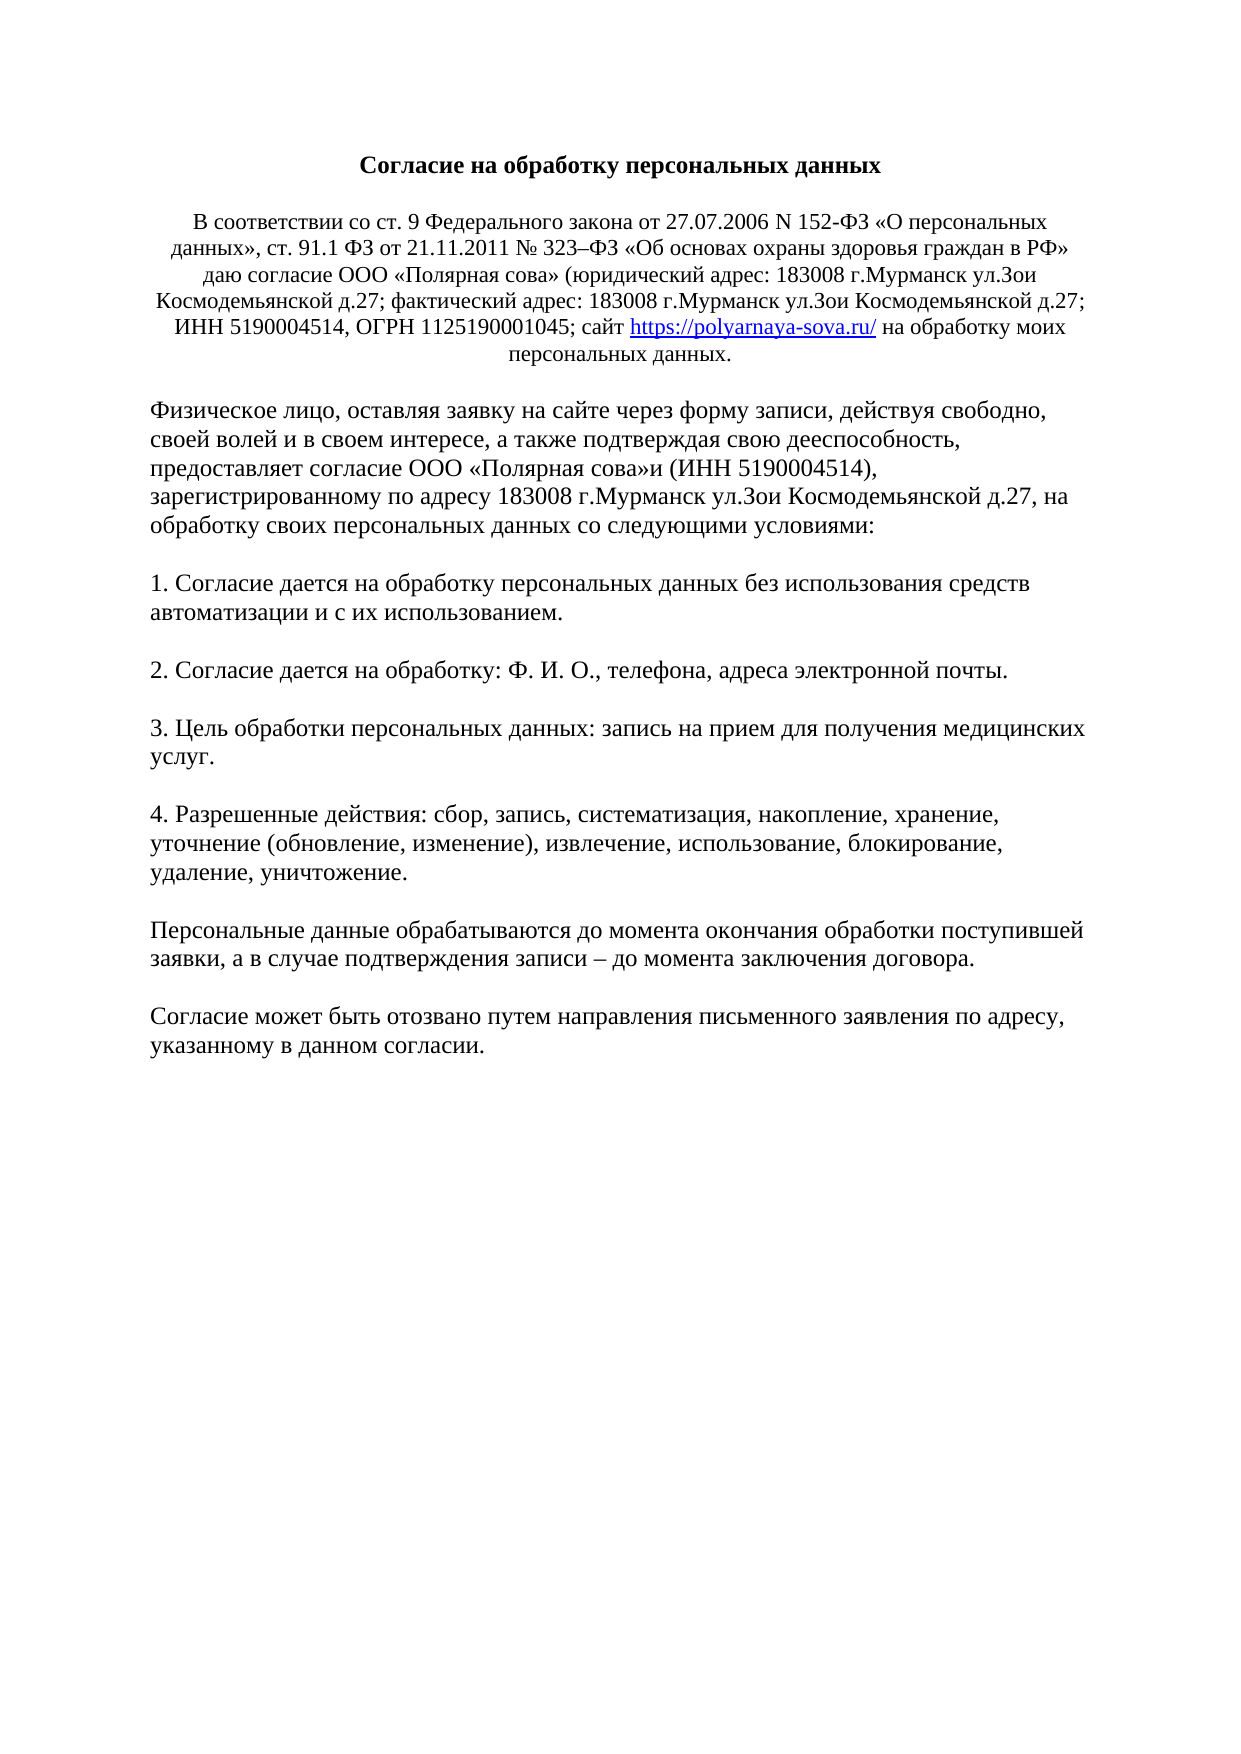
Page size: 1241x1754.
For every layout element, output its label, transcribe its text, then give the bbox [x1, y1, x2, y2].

text 2. Согласие дается на обработку: Ф. И. О., телефона, адреса электронной почты. [150, 655, 1090, 683]
text 1. Согласие дается на обработку персональных данных без использования средств автоматизации и с их использованием. [150, 568, 1090, 626]
text В соответствии со ст. 9 Федерального закона от 27.07.2006 N 152-ФЗ «О персональных данных», ст. 91.1 ФЗ от 21.11.2011 № 323–ФЗ «Об основах охраны здоровья граждан в РФ» даю согласие ООО «Полярная сова» (юридический адрес: 183008 г.Мурманск ул.Зои Космодемьянской д.27; фактический адрес: 183008 г.Мурманск ул.Зои Космодемьянской д.27; ИНН 5190004514, ОГРН 1125190001045; сайт https://polyarnaya-sova.ru/ на обработку моих персональных данных. [150, 208, 1090, 366]
text Согласие может быть отозвано путем направления письменного заявления по адресу, указанному в данном согласии. [150, 1001, 1090, 1059]
text Физическое лицо, оставляя заявку на сайте через форму записи, действуя свободно, своей волей и в своем интересе, а также подтверждая свою дееспособность, предоставляет согласие ООО «Полярная сова»и (ИНН 5190004514), зарегистрированному по адресу 183008 г.Мурманск ул.Зои Космодемьянской д.27, на обработку своих персональных данных со следующими условиями: [150, 395, 1090, 539]
text Согласие на обработку персональных данных [150, 150, 1090, 179]
text Персональные данные обрабатываются до момента окончания обработки поступившей заявки, а в случае подтверждения записи – до момента заключения договора. [150, 915, 1090, 972]
text 3. Цель обработки персональных данных: запись на прием для получения медицинских услуг. [150, 713, 1090, 770]
text 4. Разрешенные действия: сбор, запись, систематизация, накопление, хранение, уточнение (обновление, изменение), извлечение, использование, блокирование, удаление, уничтожение. [150, 799, 1090, 886]
